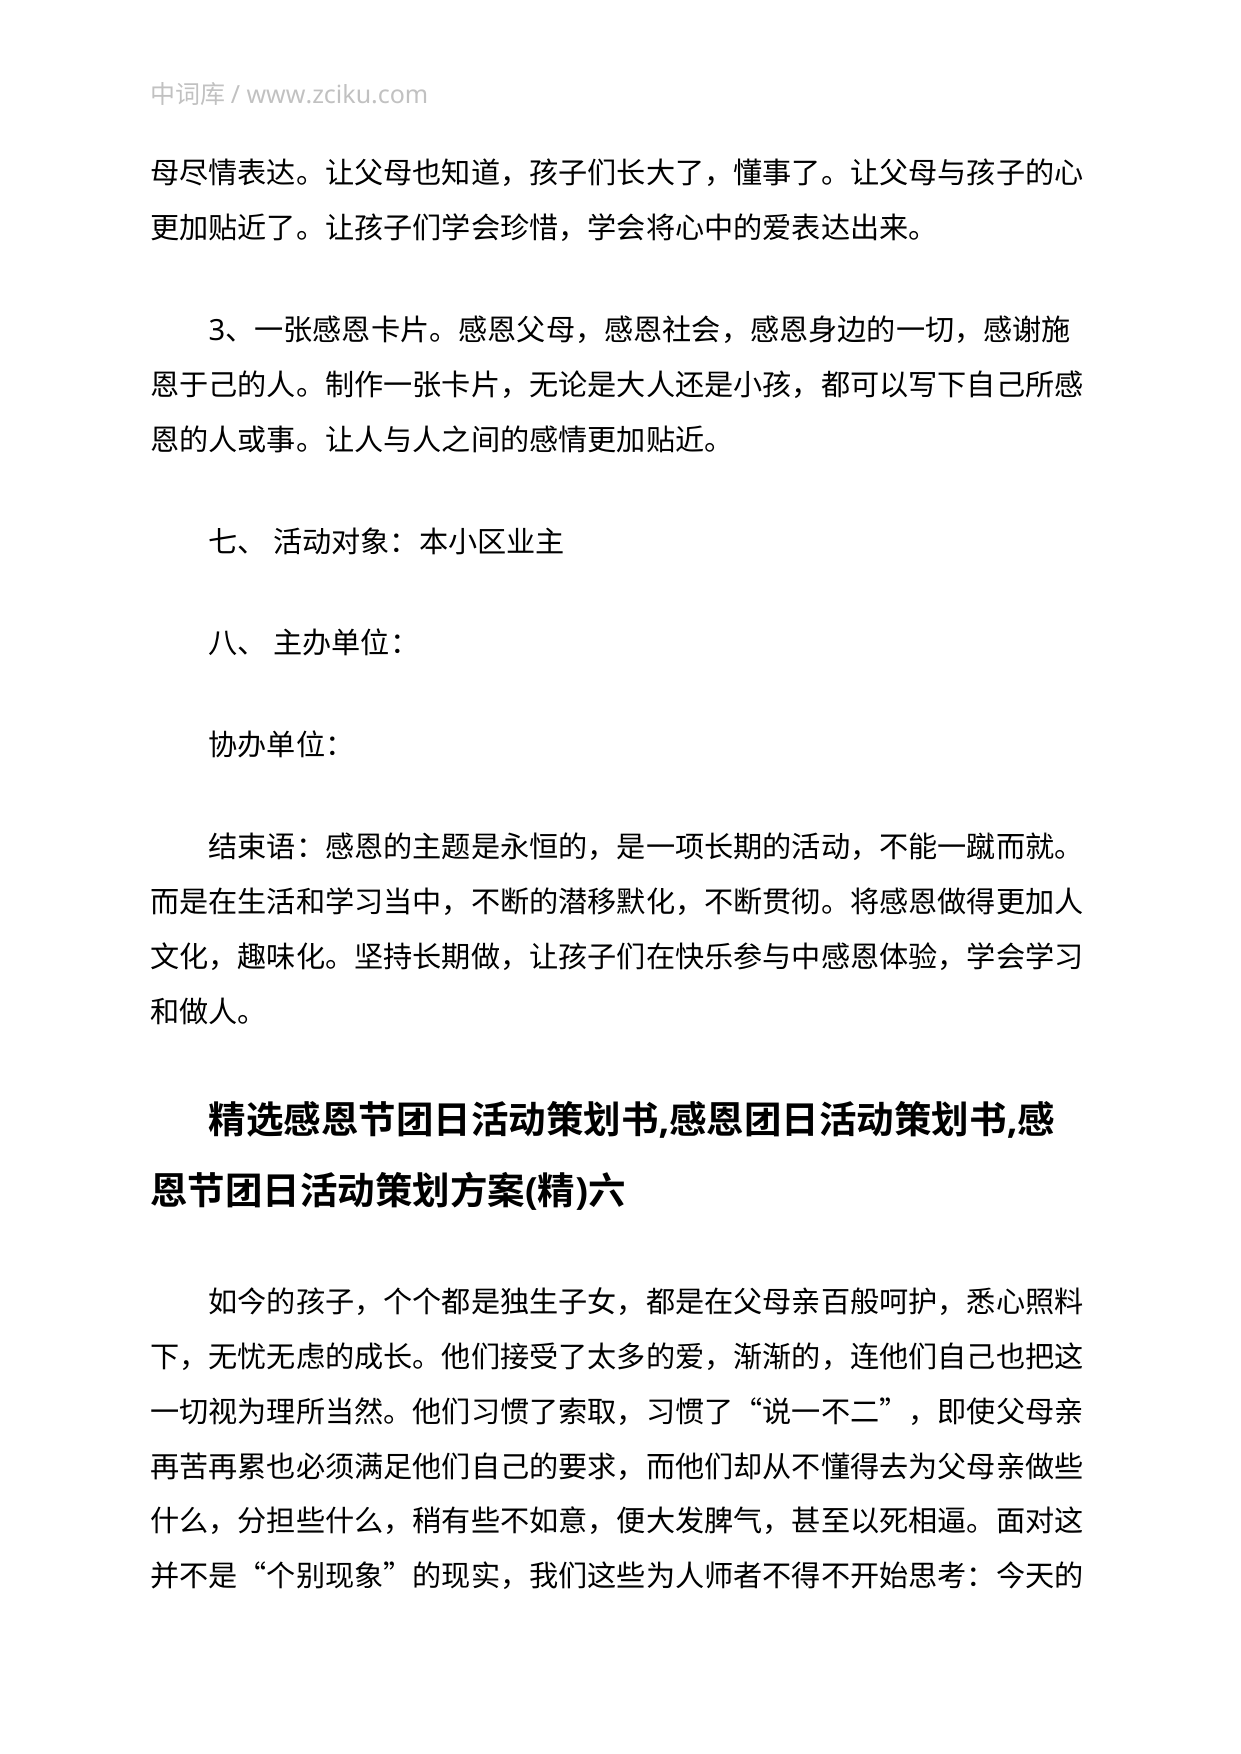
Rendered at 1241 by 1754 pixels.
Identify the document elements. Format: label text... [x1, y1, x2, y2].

text 协办单位： [150, 722, 1090, 764]
text 七、 活动对象：本小区业主 [150, 518, 1090, 561]
text 八、 主办单位： [150, 620, 1090, 662]
text 精选感恩节团日活动策划书,感恩团日活动策划书,感恩节团日活动策划方案(精)六 [150, 1090, 1090, 1215]
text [150, 1278, 1090, 1595]
text 结束语：感恩的主题是永恒的，是一项长期的活动，不能一蹴而就。而是在生活和学习当中，不断的潜移默化，不断贯彻。将感恩做得更加人文化，趣味化。坚持长期做，让孩子们在快乐参与中感恩体验，学会学习和做人。 [150, 824, 1090, 1031]
text 3、一张感恩卡片。感恩父母，感恩社会，感恩身边的一切，感谢施恩于己的人。制作一张卡片，无论是大人还是小孩，都可以写下自己所感恩的人或事。让人与人之间的感情更加贴近。 [150, 307, 1090, 459]
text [150, 150, 1090, 247]
